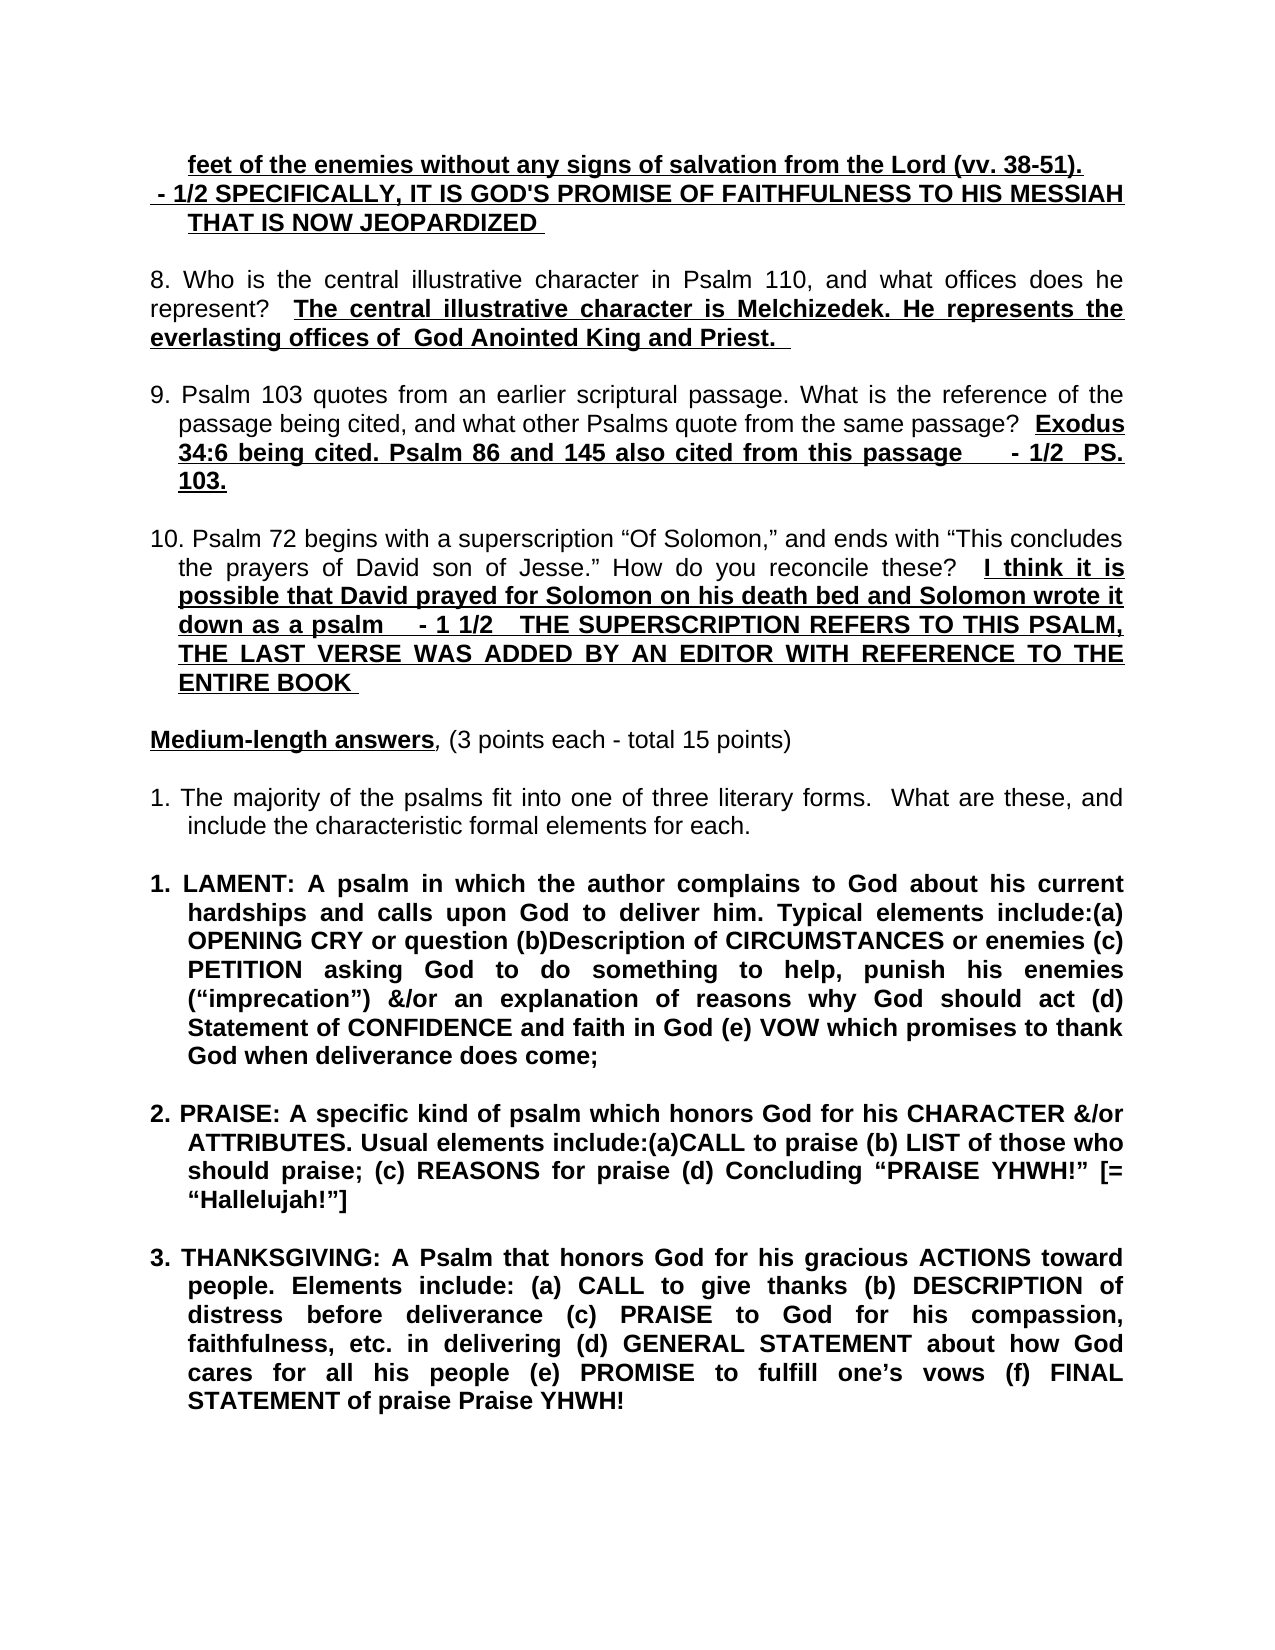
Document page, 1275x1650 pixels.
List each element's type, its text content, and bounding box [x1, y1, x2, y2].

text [150, 150, 1125, 179]
text 8. Who is the central illustrative character in Psalm 110, and what offices does he represent? The central illustrative character is Melchizedek. He represents the everlasting offices of God Anointed King and Priest. [150, 265, 1125, 351]
text 2. PRAISE: A specific kind of psalm which honors God for his CHARACTER &/or ATTRIBUTES. Usual elements include:(a)CALL to praise (b) LIST of those who should praise; (c) REASONS for praise (d) Concluding “PRAISE YHWH!” [= “Hallelujah!”] [150, 1099, 1125, 1214]
text - 1/2 SPECIFICALLY, IT IS GOD'S PROMISE OF FAITHFULNESS TO HIS MESSIAH THAT IS NOW JEOPARDIZED [150, 179, 1125, 204]
text 3. THANKSGIVING: A Psalm that honors God for his gracious ACTIONS toward people. Elements include: (a) CALL to give thanks (b) DESCRIPTION of distress before deliverance (c) PRAISE to God for his compassion, faithfulness, etc. in delivering (d) GENERAL STATEMENT about how God cares for all his people (e) PROMISE to fulfill one’s vows (f) FINAL STATEMENT of praise Praise YHWH! [150, 1242, 1125, 1415]
text 9. Psalm 103 quotes from an earlier scriptural passage. What is the reference of the passage being cited, and what other Psalms quote from the same passage? Exodus 34:6 being cited. Psalm 86 and 145 also cited from this passage - 1/2 PS. 103. [150, 380, 1125, 495]
text Medium-length answers, (3 points each - total 15 points) [150, 725, 1125, 754]
text - 1/2 SPECIFICALLY, IT IS GOD'S PROMISE OF FAITHFULNESS TO HIS MESSIAH THAT IS NOW JEOPARDIZED [150, 205, 1125, 236]
text 10. Psalm 72 begins with a superscription “Of Solomon,” and ends with “This concludes the prayers of David son of Jesse.” How do you reconcile these? I think it is possible that David prayed for Solomon on his death bed and Solomon wrote it down as a psalm - 1 1/2 THE SUPERSCRIPTION REFERS TO THIS PSALM, THE LAST VERSE WAS ADDED BY AN EDITOR WITH REFERENCE TO THE ENTIRE BOOK [150, 524, 1125, 696]
text 1. LAMENT: A psalm in which the author complains to God about his current hardships and calls upon God to deliver him. Typical elements include:(a) OPENING CRY or question (b)Description of CIRCUMSTANCES or enemies (c) PETITION asking God to do something to help, punish his enemies (“imprecation”) &/or an explanation of reasons why God should act (d) Statement of CONFIDENCE and faith in God (e) VOW which promises to thank God when deliverance does come; [150, 869, 1125, 1070]
text 1. The majority of the psalms fit into one of three literary forms. What are these, and include the characteristic formal elements for each. [150, 782, 1125, 840]
